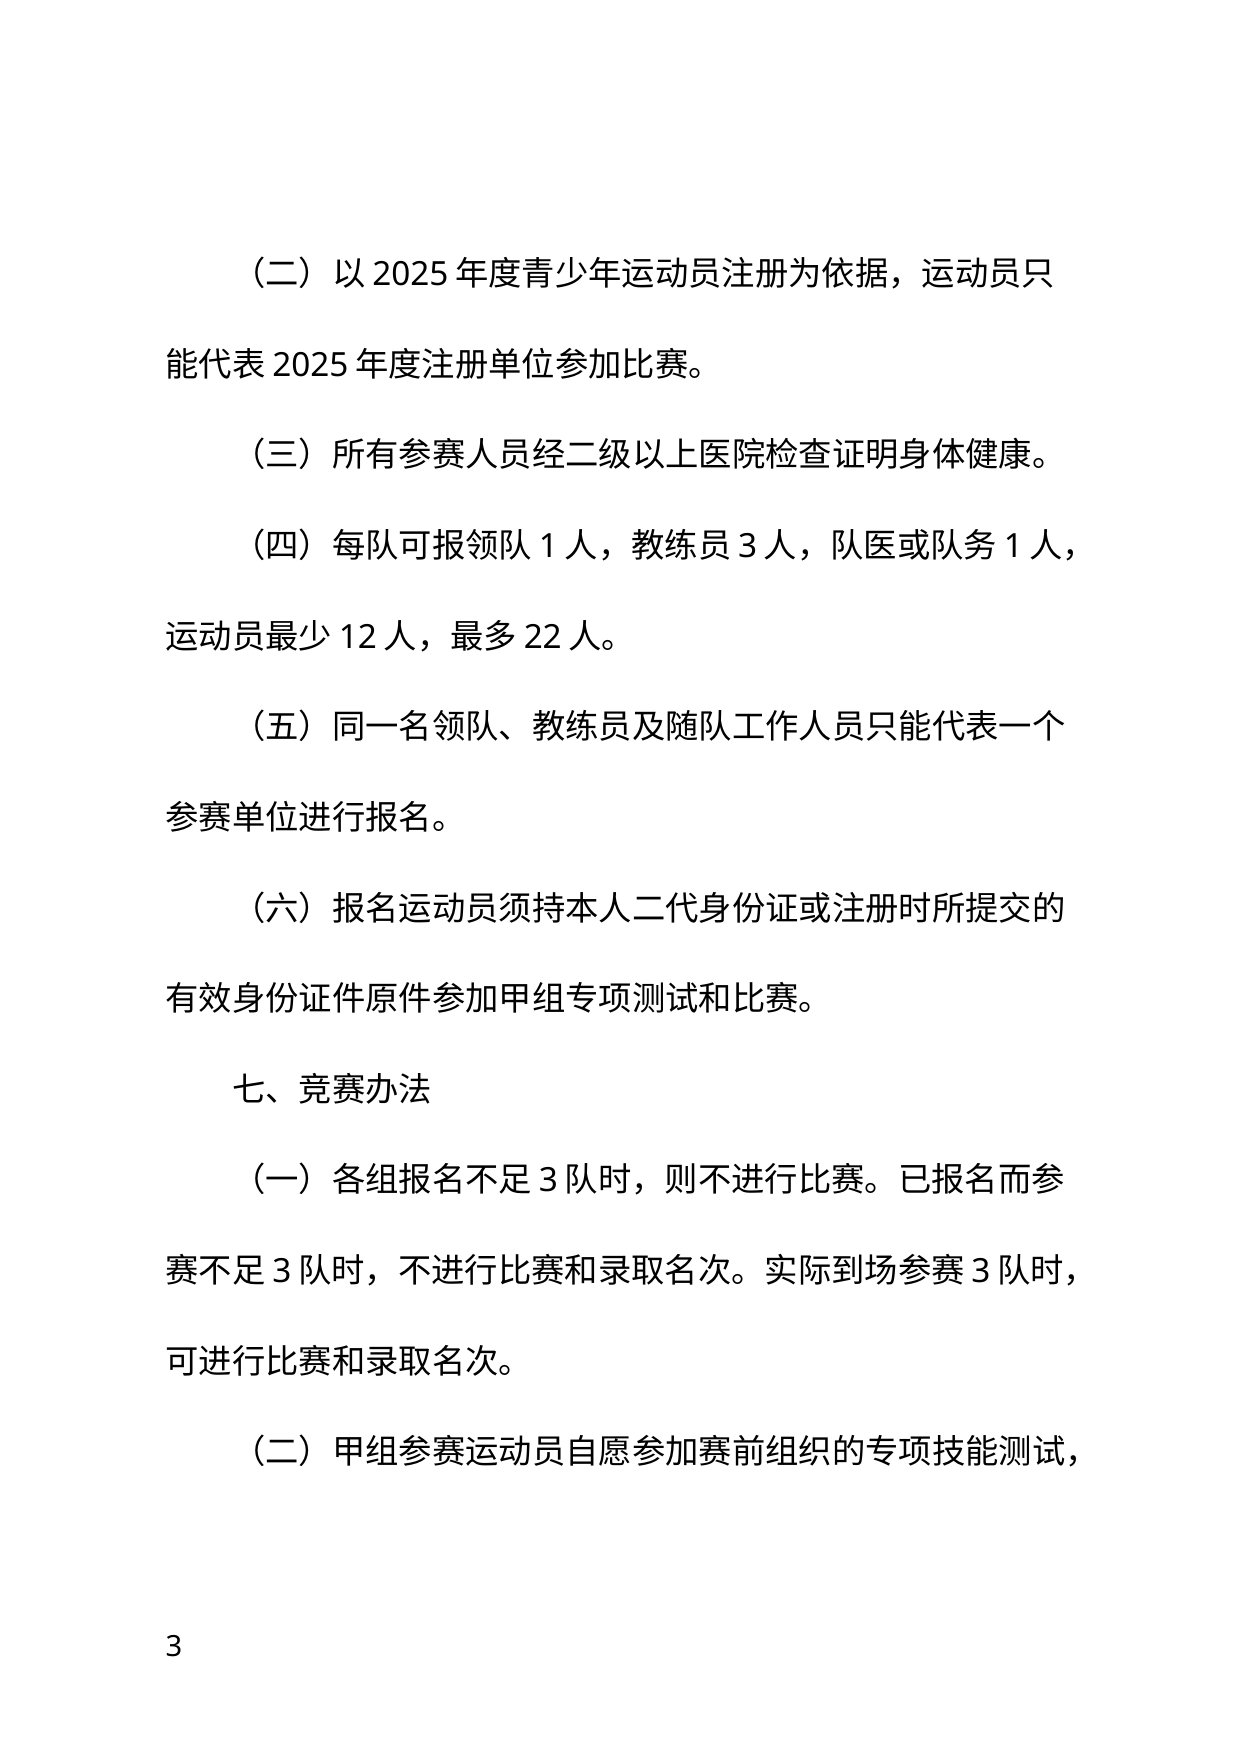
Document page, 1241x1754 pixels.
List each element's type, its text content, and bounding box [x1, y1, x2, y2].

text （五）同一名领队、教练员及随队工作人员只能代表一个参赛单位进行报名。 [165, 679, 1087, 860]
text （六）报名运动员须持本人二代身份证或注册时所提交的有效身份证件原件参加甲组专项测试和比赛。 [165, 860, 1087, 1041]
text 七、竞赛办法 [165, 1041, 1087, 1132]
text （三）所有参赛人员经二级以上医院检查证明身体健康。 [165, 407, 1087, 498]
text （一）各组报名不足3队时，则不进行比赛。已报名而参赛不足3队时，不进行比赛和录取名次。实际到场参赛3队时，可进行比赛和录取名次。 [165, 1132, 1087, 1404]
text （四）每队可报领队1人，教练员3人，队医或队务1人，运动员最少12人，最多22人。 [165, 498, 1087, 679]
text （二）以2025年度青少年运动员注册为依据，运动员只能代表2025年度注册单位参加比赛。 [165, 226, 1087, 407]
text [165, 1404, 1087, 1494]
